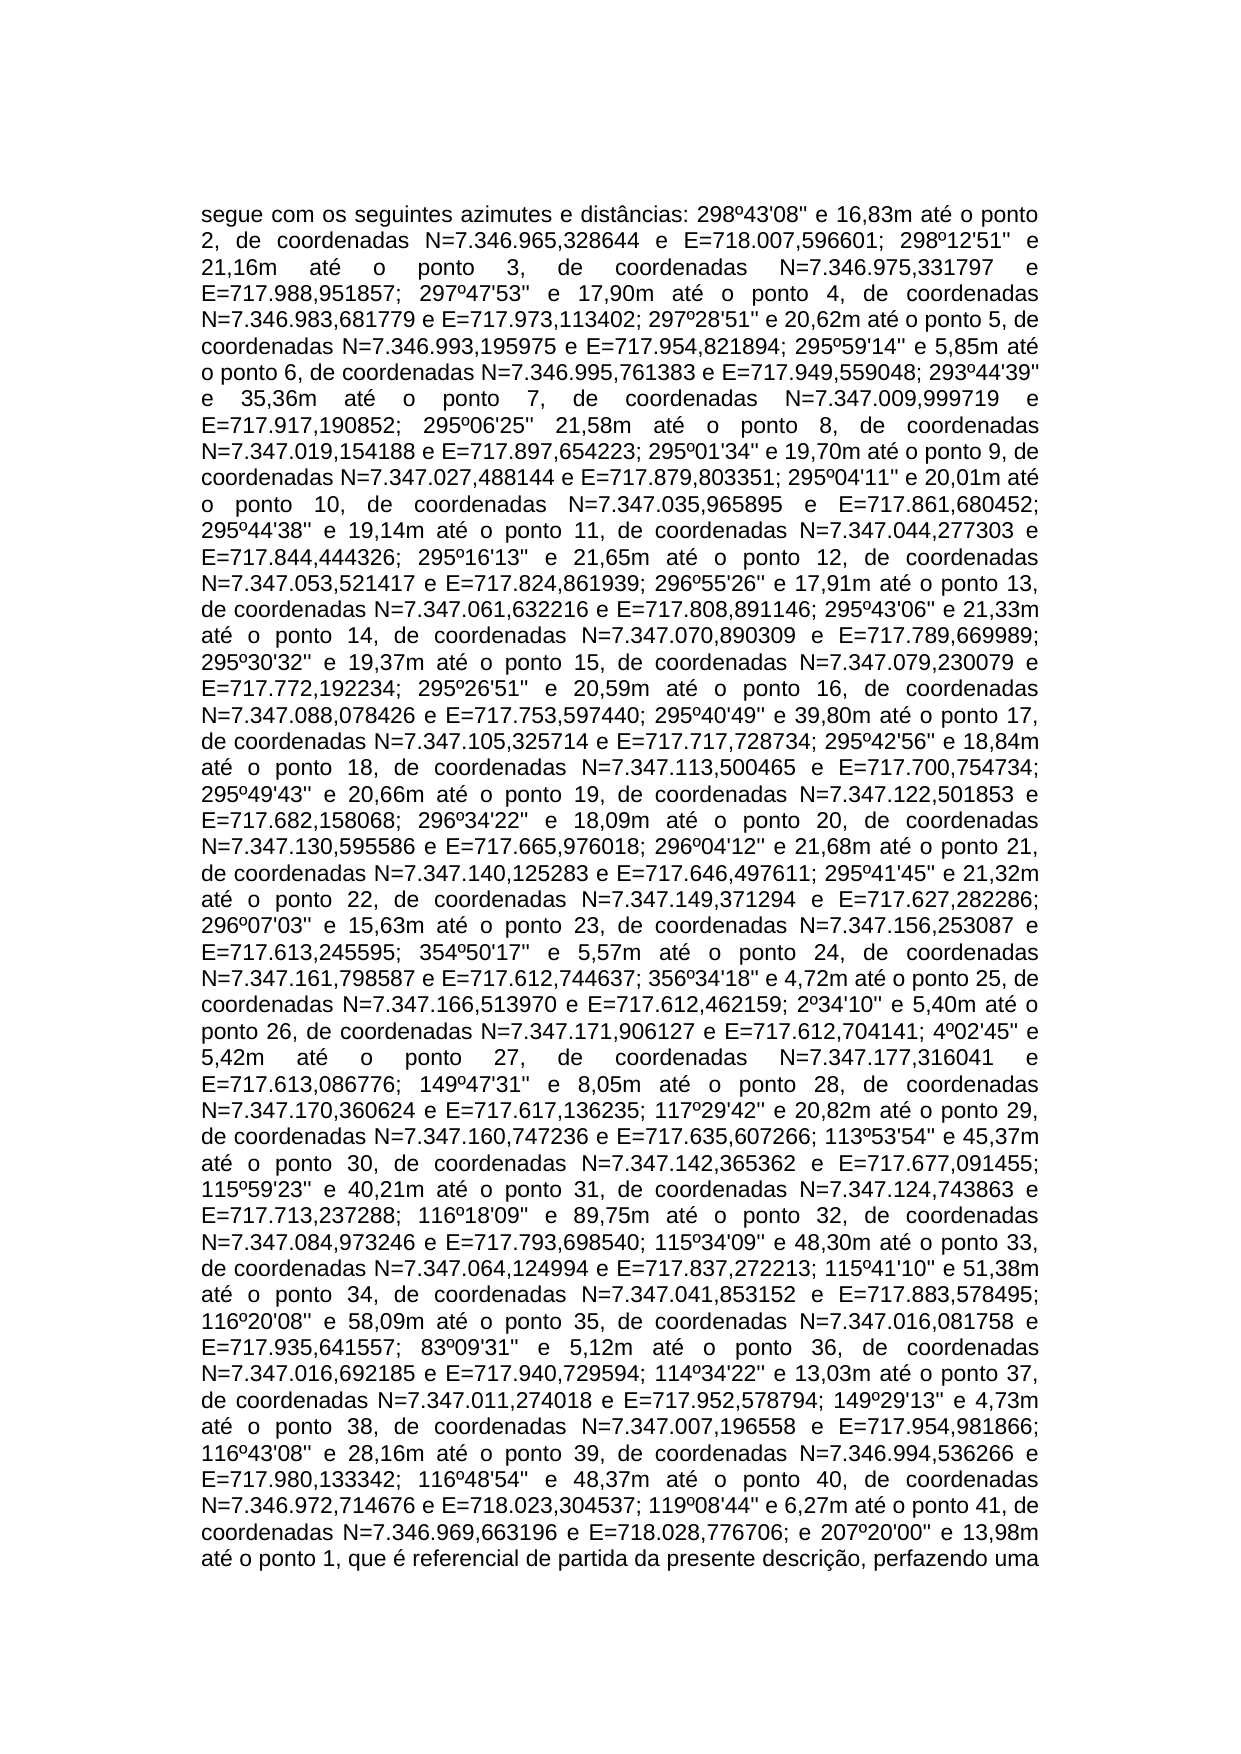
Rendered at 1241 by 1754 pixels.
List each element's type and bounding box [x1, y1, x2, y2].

text [201, 201, 1039, 1571]
